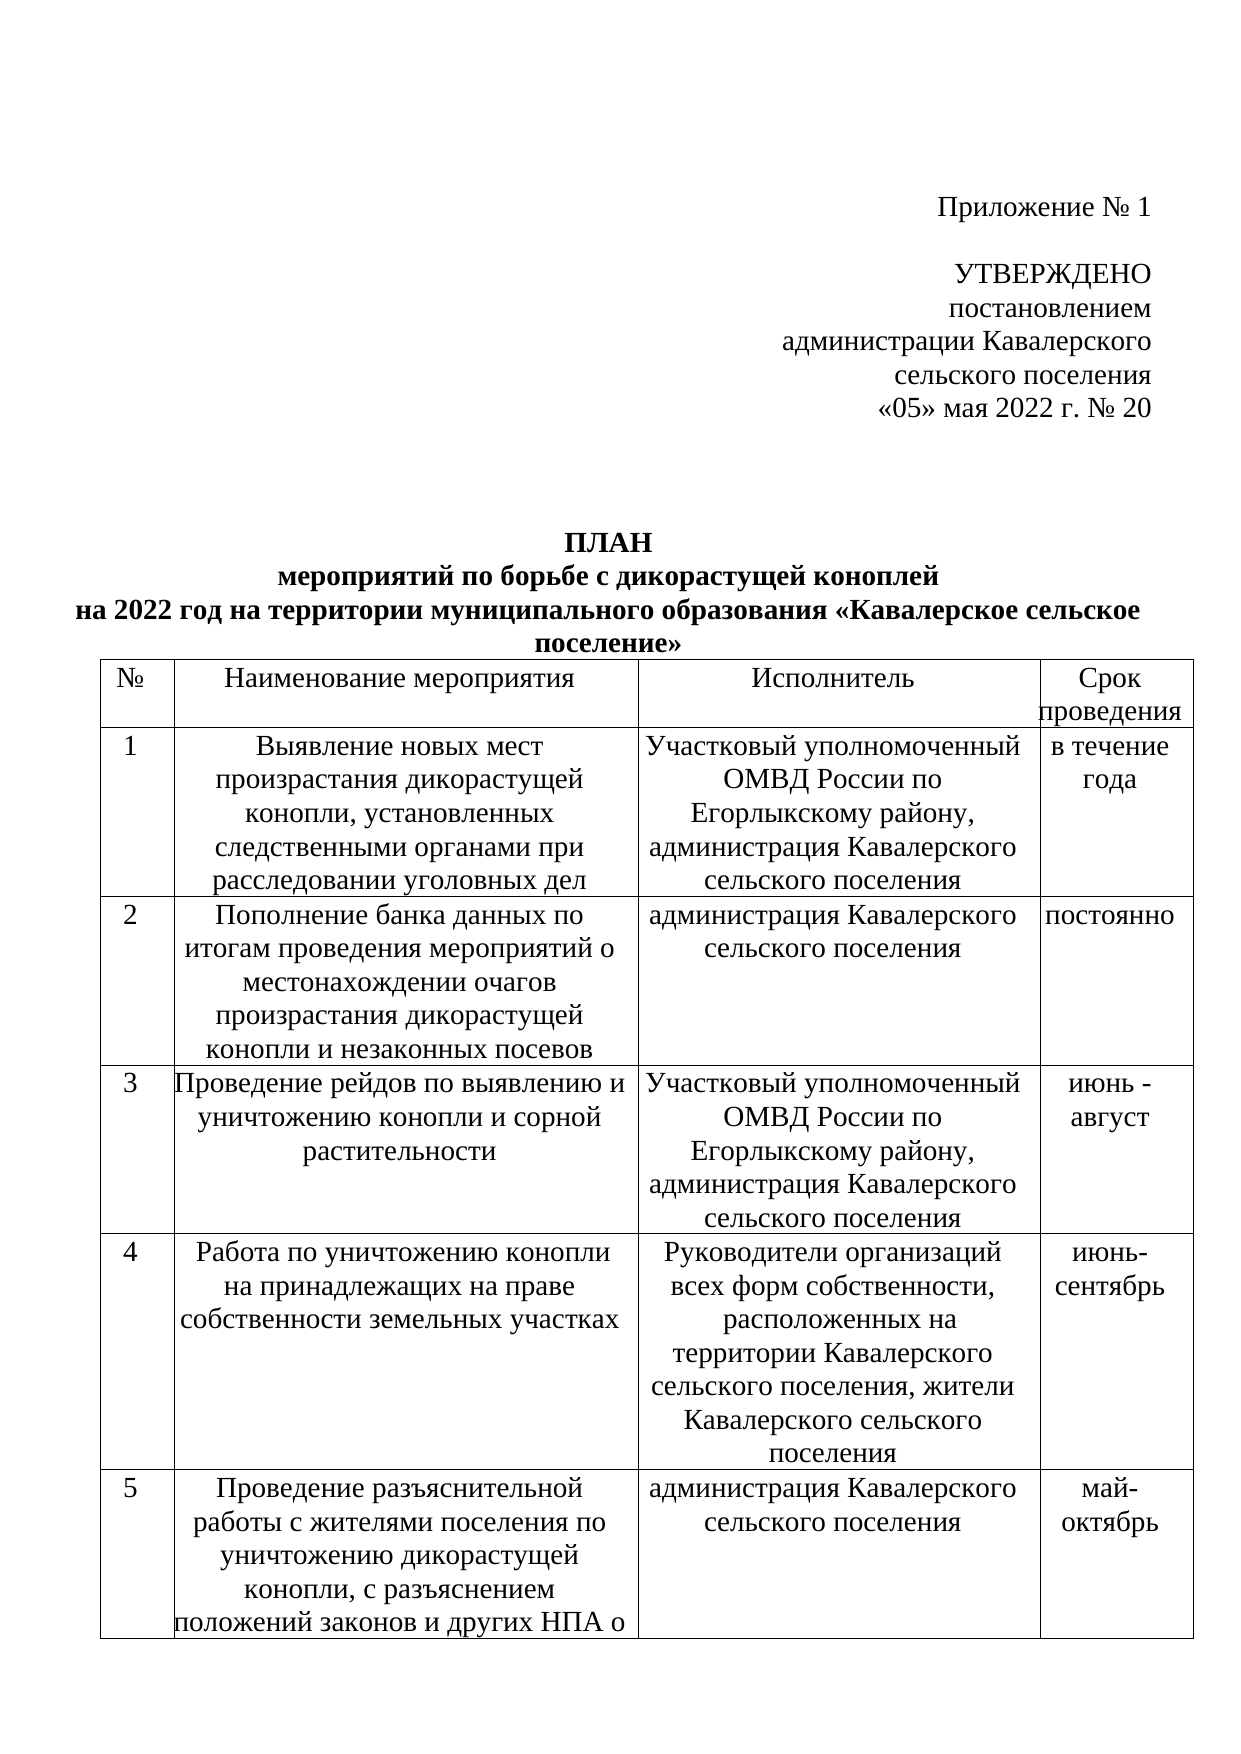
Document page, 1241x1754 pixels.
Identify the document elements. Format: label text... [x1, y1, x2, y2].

table_header № [101, 660, 174, 727]
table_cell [639, 1470, 1040, 1638]
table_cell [175, 1470, 638, 1638]
text на 2022 год на территории муниципального образования «Кавалерское сельское поселение» [65, 592, 1152, 659]
table_cell в течение года [1041, 728, 1193, 896]
table_cell 4 [101, 1234, 174, 1469]
text «05» мая 2022 г. № 20 [177, 391, 1152, 424]
text УТВЕРЖДЕНО [65, 256, 1152, 290]
table_header Наименование мероприятия [175, 660, 638, 727]
table_cell Участковый уполномоченный ОМВД России по Егорлыкскому району, администрация Кавалерского сельского поселения [639, 728, 1040, 896]
table_cell 2 [101, 897, 174, 1064]
table_cell июнь - август [1041, 1066, 1193, 1233]
table_cell постоянно [1041, 897, 1193, 1064]
table_cell май-октябрь [1041, 1470, 1193, 1638]
table_cell Проведение рейдов по выявлению и уничтожению конопли и сорной растительности [175, 1066, 638, 1233]
table_cell Пополнение банка данных по итогам проведения мероприятий о местонахождении очагов произрастания дикорастущей конопли и незаконных посевов [175, 897, 638, 1064]
text Приложение № 1 [65, 189, 1152, 223]
table_cell администрация Кавалерского сельского поселения [639, 897, 1040, 1064]
table_header Срок проведения [1041, 660, 1193, 727]
table_cell Работа по уничтожению конопли на принадлежащих на праве собственности земельных участках [175, 1234, 638, 1469]
table_cell 1 [101, 728, 174, 896]
text постановлением администрации Кавалерского сельского поселения [177, 290, 1152, 391]
table_cell Выявление новых мест произрастания дикорастущей конопли, установленных следственными органами при расследовании уголовных дел [175, 728, 638, 896]
text мероприятий по борьбе с дикорастущей коноплей [65, 558, 1152, 592]
table_cell Руководители организаций всех форм собственности, расположенных на территории Кавалерского сельского поселения, жители Кавалерского сельского поселения [639, 1234, 1040, 1469]
text ПЛАН [65, 525, 1152, 558]
table_cell Участковый уполномоченный ОМВД России по Егорлыкскому району, администрация Кавалерского сельского поселения [639, 1066, 1040, 1233]
table_header Исполнитель [639, 660, 1040, 727]
table_cell июнь-сентябрь [1041, 1234, 1193, 1469]
table_cell 5 [101, 1470, 174, 1638]
table_cell 3 [101, 1066, 174, 1233]
